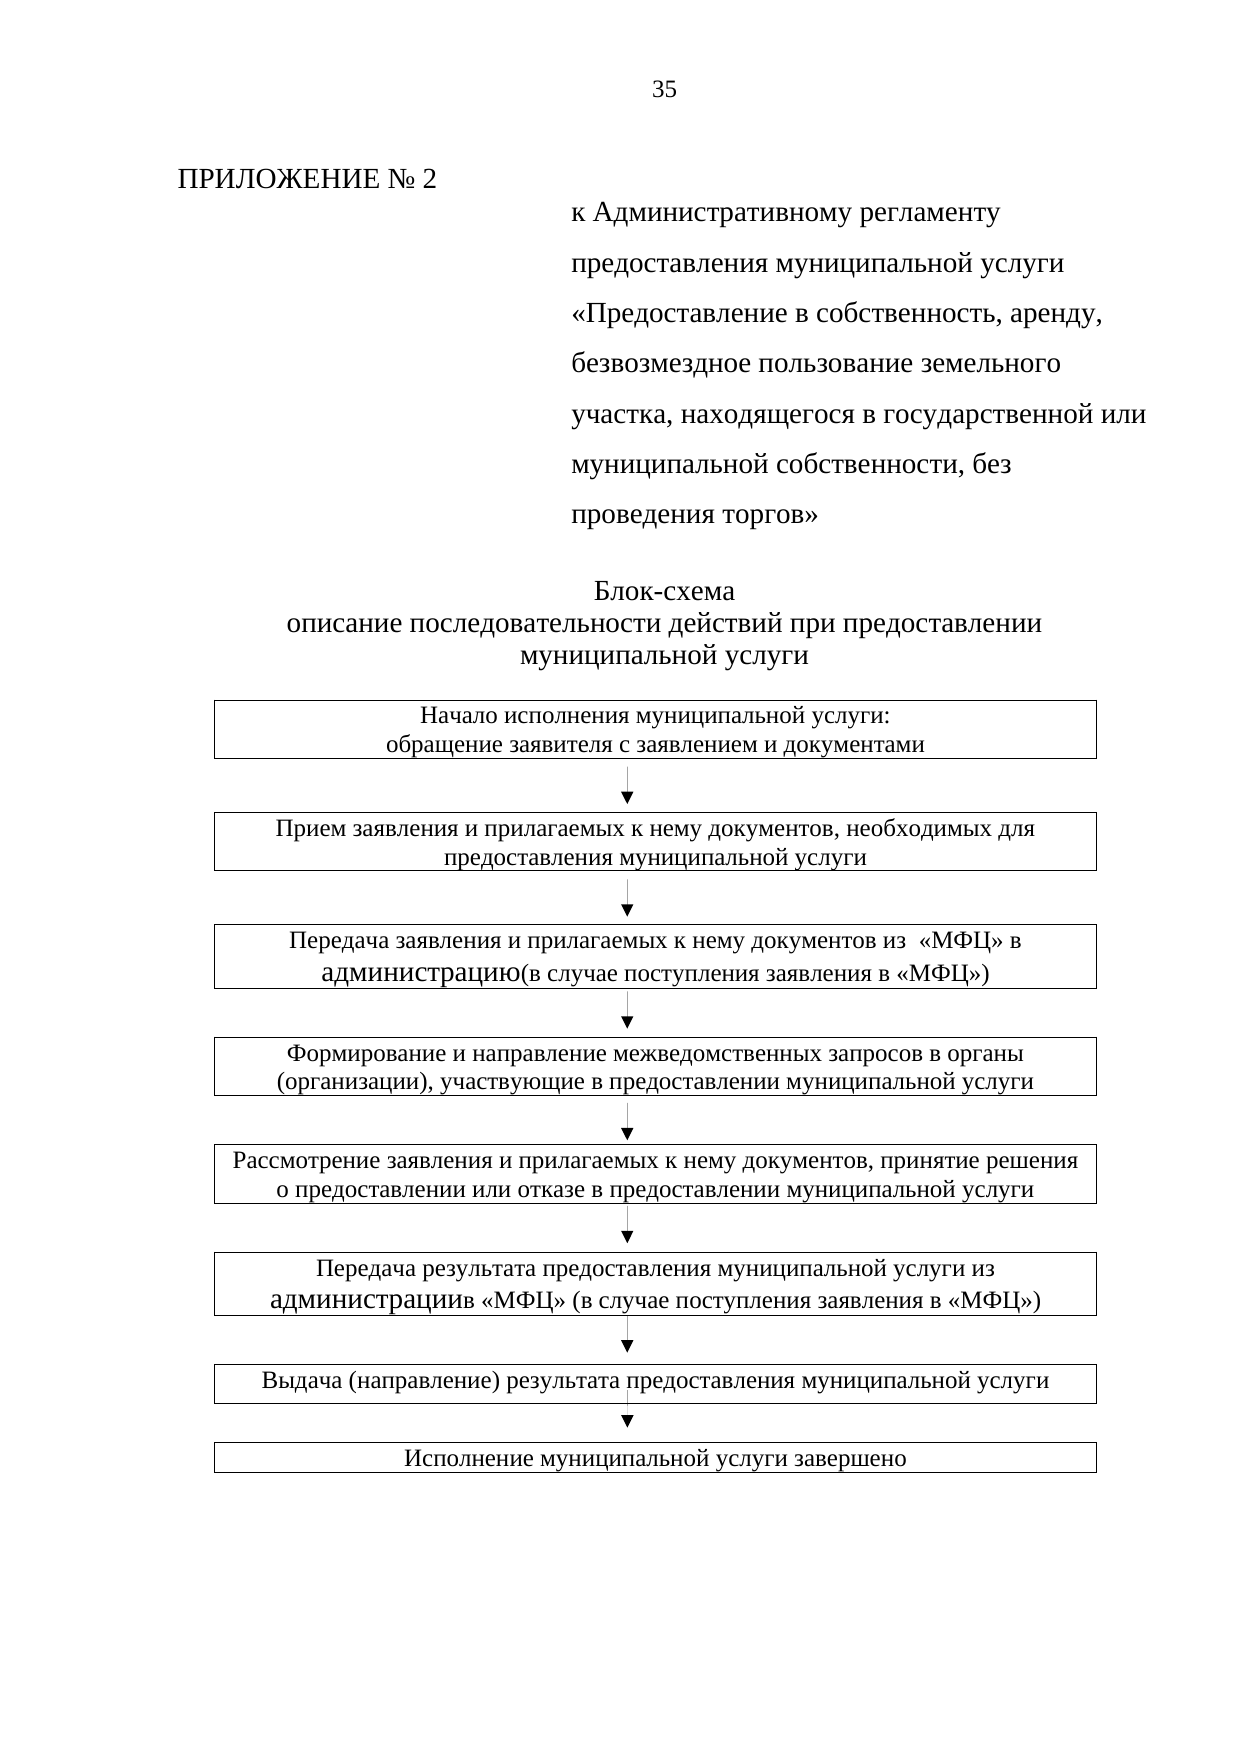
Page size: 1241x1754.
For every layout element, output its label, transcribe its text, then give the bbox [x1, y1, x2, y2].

title описание последовательности действий при предоставлении [177, 607, 1152, 639]
table_header Формирование и направление межведомственных запросов в органы (организации), участвующие в предоставлении муниципальной услуги [215, 1038, 1096, 1095]
table_header Исполнение муниципальной услуги завершено [215, 1443, 1096, 1472]
title муниципальной услуги [177, 639, 1152, 671]
table_header Передача результата предоставления муниципальной услуги из администрациив «МФЦ» (в случае поступления заявления в «МФЦ») [215, 1253, 1096, 1315]
table_header Начало исполнения муниципальной услуги: обращение заявителя с заявлением и документами [215, 701, 1096, 758]
title «Предоставление в собственность, аренду, безвозмездное пользование земельного участка, находящегося в государственной или муниципальной собственности, без проведения торгов» [571, 295, 1152, 530]
text ПРИЛОЖЕНИЕ № 2 [177, 161, 1088, 194]
title Блок-схема [177, 575, 1152, 607]
title к Административному регламенту предоставления муниципальной услуги [571, 194, 1152, 278]
table_header Рассмотрение заявления и прилагаемых к нему документов, принятие решения о предоставлении или отказе в предоставлении муниципальной услуги [215, 1145, 1096, 1203]
table_header Выдача (направление) результата предоставления муниципальной услуги [215, 1365, 1096, 1402]
table_header Передача заявления и прилагаемых к нему документов из «МФЦ» в администрацию(в случае поступления заявления в «МФЦ») [215, 925, 1096, 988]
table_header Прием заявления и прилагаемых к нему документов, необходимых для предоставления муниципальной услуги [215, 813, 1096, 870]
